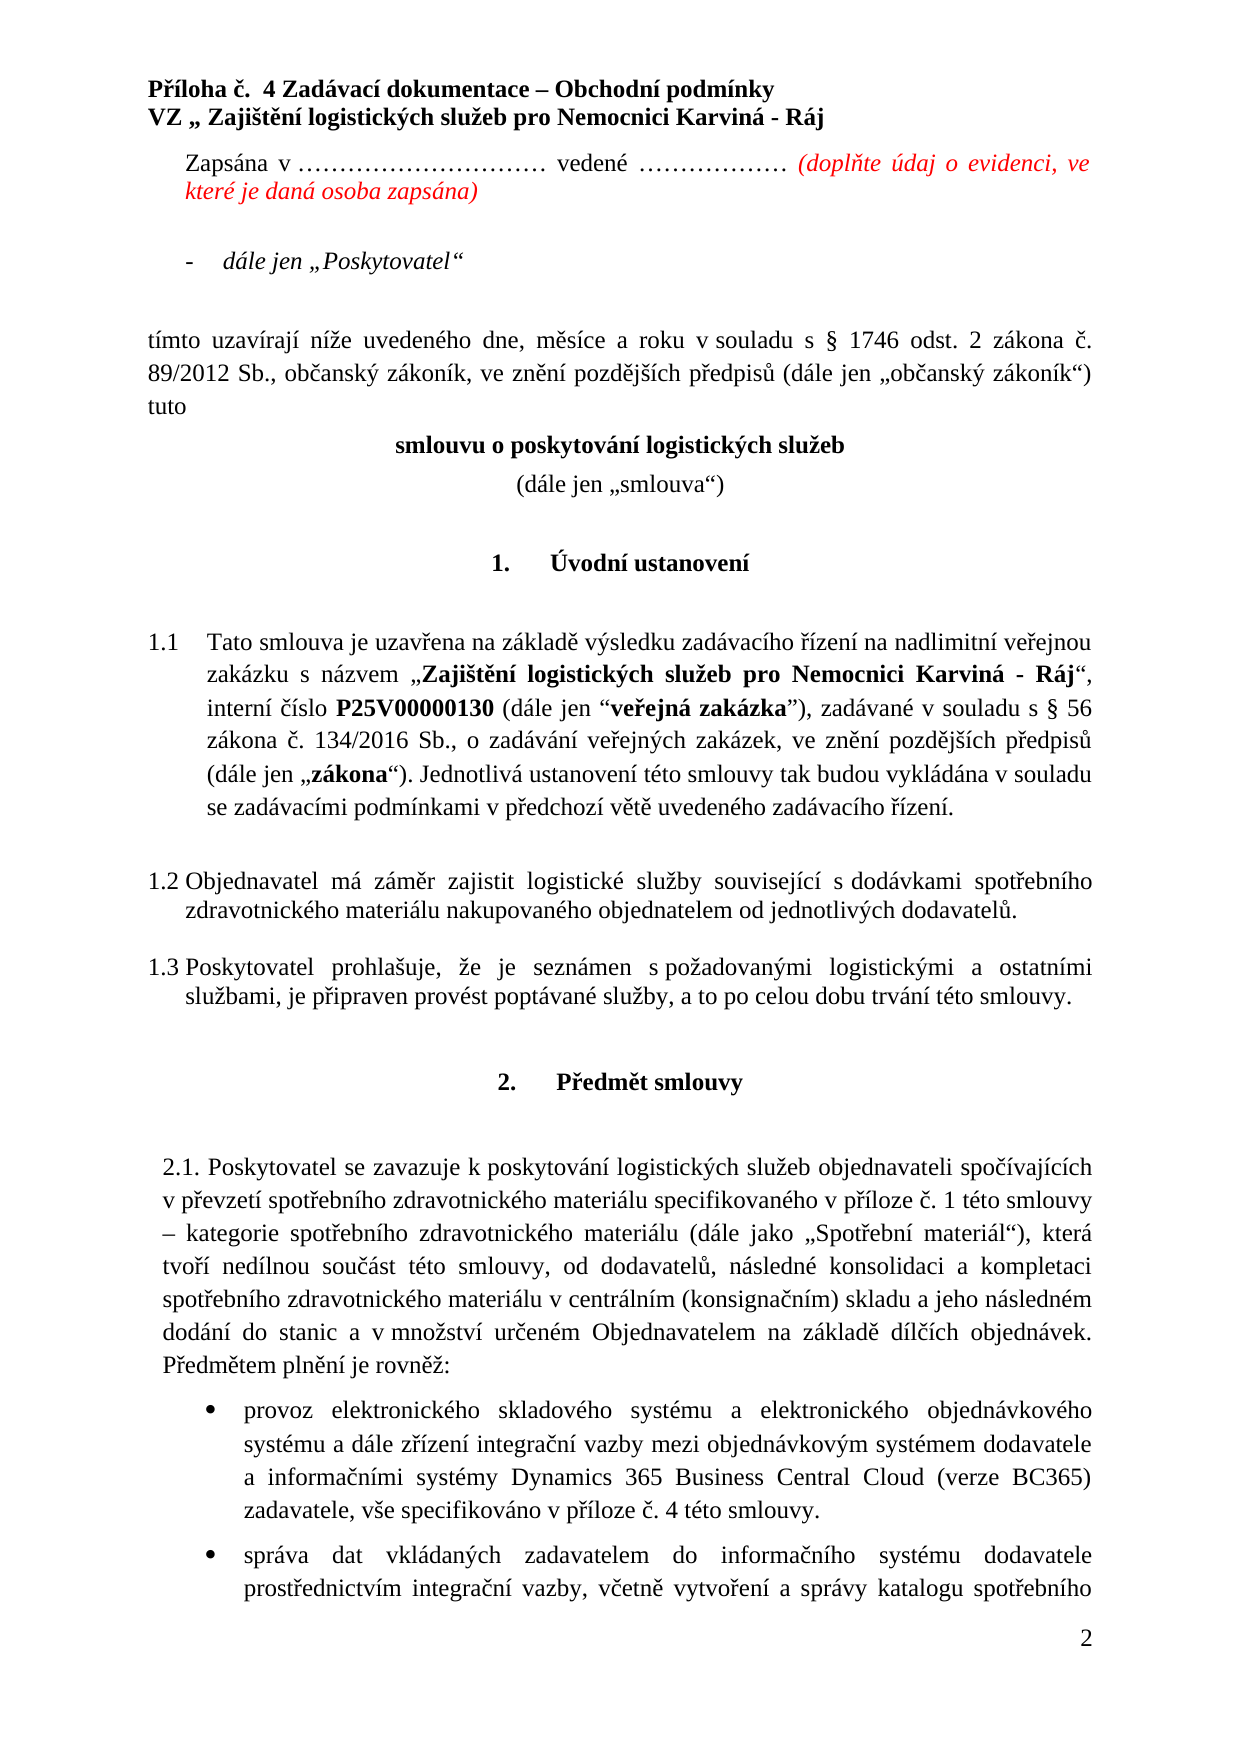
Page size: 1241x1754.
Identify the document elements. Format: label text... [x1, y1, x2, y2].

text tímto uzavírají níže uvedeného dne, měsíce a roku v souladu s § 1746 odst. 2 zákona č. 89/2012 Sb., občanský zákoník, ve znění pozdějších předpisů (dále jen „občanský zákoník“) tuto [148, 325, 1093, 420]
list Objednavatel má záměr zajistit logistické služby související s dodávkami spotřebního zdravotnického materiálu nakupovaného objednatelem od jednotlivých dodavatelů. [148, 866, 1093, 923]
list dále jen „Poskytovatel“ [185, 246, 1093, 275]
text (dále jen „smlouva“) [148, 469, 1093, 498]
list Poskytovatel prohlašuje, že je seznámen s požadovanými logistickými a ostatními službami, je připraven provést poptávané služby, a to po celou dobu trvání této smlouvy. [148, 952, 1093, 1010]
text 2.1. Poskytovatel se zavazuje k poskytování logistických služeb objednavateli spočívajících v převzetí spotřebního zdravotnického materiálu specifikovaného v příloze č. 1 této smlouvy – kategorie spotřebního zdravotnického materiálu (dále jako „Spotřební materiál“), která tvoří nedílnou součást této smlouvy, od dodavatelů, následné konsolidaci a kompletaci spotřebního zdravotnického materiálu v centrálním (konsignačním) skladu a jeho následném dodání do stanic a v množství určeném Objednavatelem na základě dílčích objednávek. Předmětem plnění je rovněž: [162, 1152, 1093, 1379]
list Tato smlouva je uzavřena na základě výsledku zadávacího řízení na nadlimitní veřejnou zakázku s názvem „Zajištění logistických služeb pro Nemocnici Karviná - Ráj“, interní číslo P25V00000130 (dále jen “veřejná zakázka”), zadávané v souladu s § 56 zákona č. 134/2016 Sb., o zadávání veřejných zakázek, ve znění pozdějších předpisů (dále jen „zákona“). Jednotlivá ustanovení této smlouvy tak budou vykládána v souladu se zadávacími podmínkami v předchozí větě uvedeného zadávacího řízení. [148, 627, 1093, 820]
list Předmět smlouvy [148, 1067, 1093, 1096]
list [206, 1540, 1093, 1602]
list Úvodní ustanovení [148, 548, 1093, 577]
list Zapsána v ………………………… vedené ……………… (doplňte údaj o evidenci, ve které je daná osoba zapsána) [185, 148, 1093, 205]
text smlouvu o poskytování logistických služeb [148, 430, 1093, 459]
list provoz elektronického skladového systému a elektronického objednávkového systému a dále zřízení integrační vazby mezi objednávkovým systémem dodavatele a informačními systémy Dynamics 365 Business Central Cloud (verze BC365) zadavatele, vše specifikováno v příloze č. 4 této smlouvy. [206, 1396, 1093, 1523]
